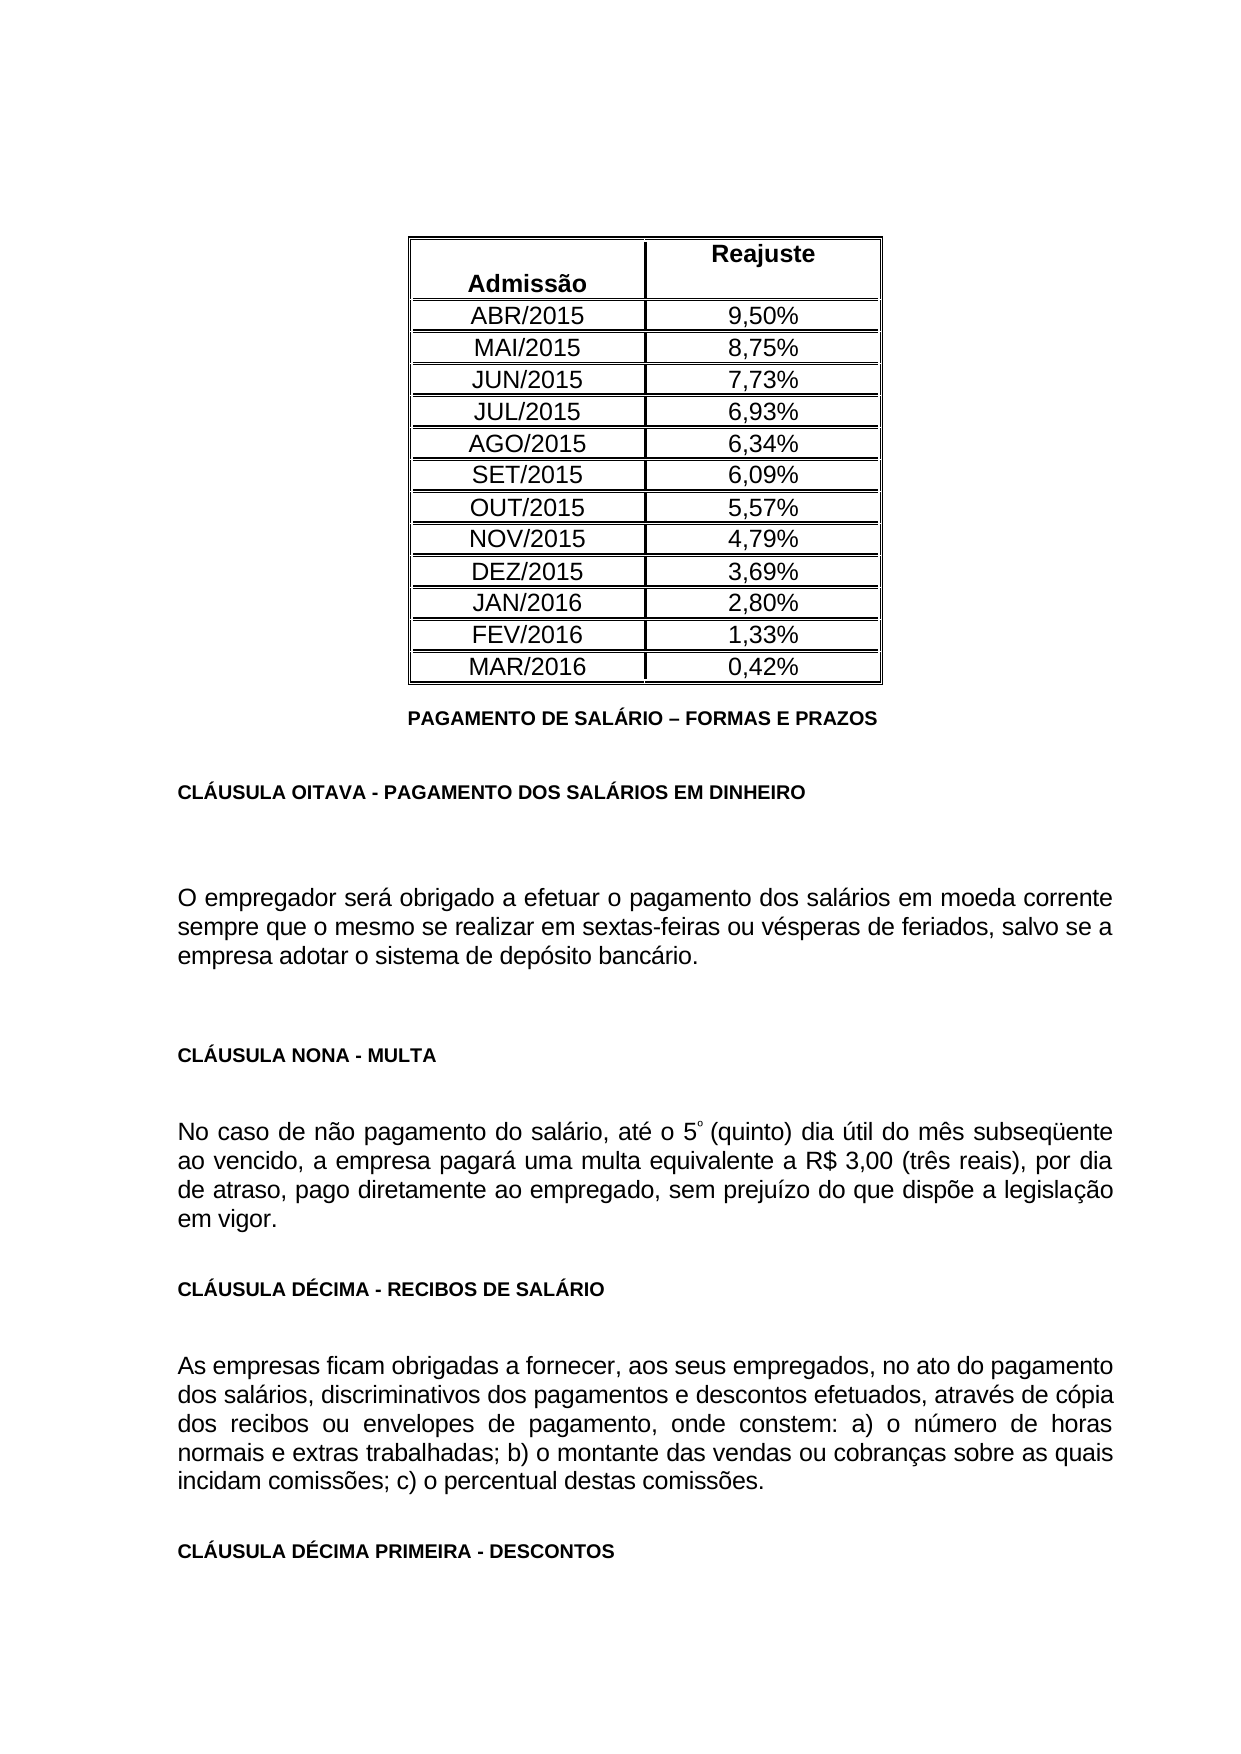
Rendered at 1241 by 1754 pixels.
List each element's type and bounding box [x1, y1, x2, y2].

table_header [176, 148, 1239, 1587]
